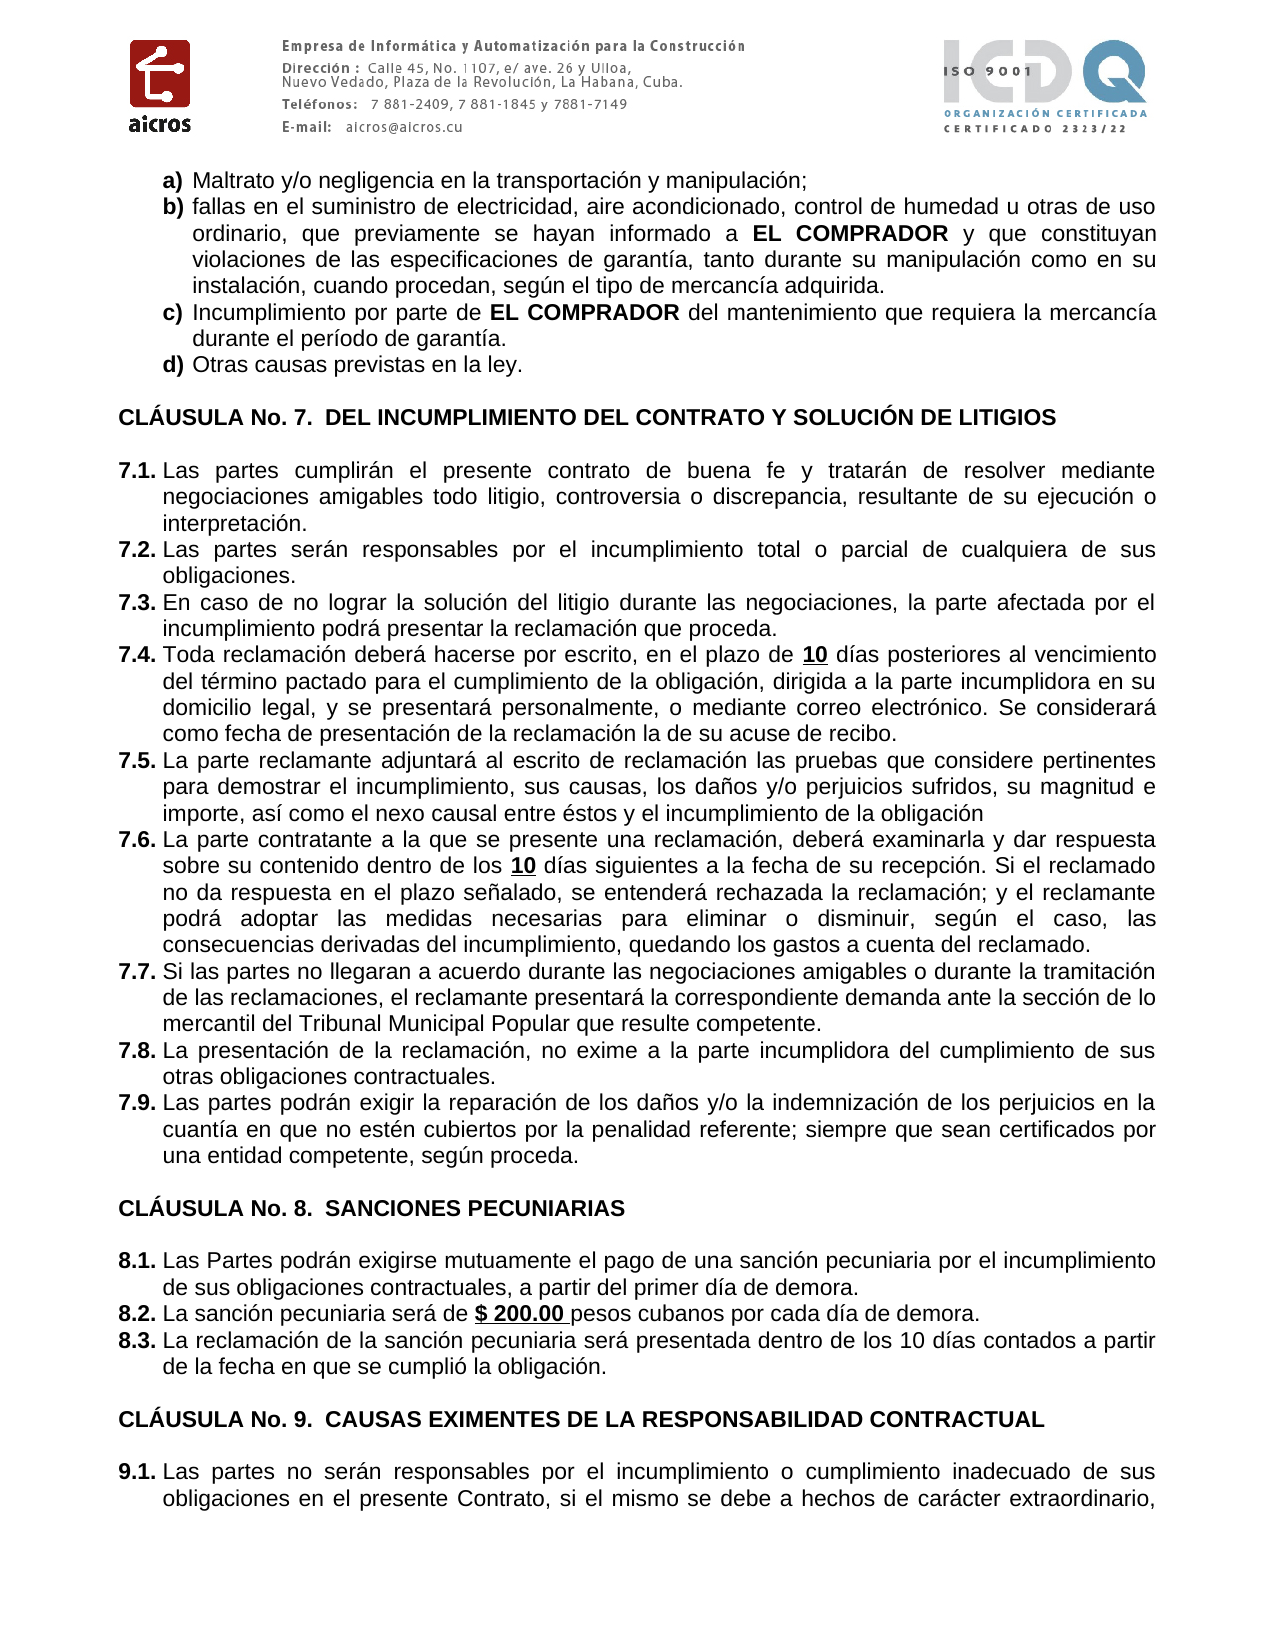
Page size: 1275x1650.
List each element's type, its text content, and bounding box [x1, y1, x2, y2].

list CAUSAS EXIMENTES DE LA RESPONSABILIDAD CONTRACTUAL [118, 1406, 1157, 1432]
list La parte contratante a la que se presente una reclamación, deberá examinarla y dar respuesta sobre su contenido dentro de los 10 días siguientes a la fecha de su recepción. Si el reclamado no da respuesta en el plazo señalado, se entenderá rechazada la reclamación; y el reclamante podrá adoptar las medidas necesarias para eliminar o disminuir, según el caso, las consecuencias derivadas del incumplimiento, quedando los gastos a cuenta del reclamado. [118, 826, 1157, 958]
list Las Partes podrán exigirse mutuamente el pago de una sanción pecuniaria por el incumplimiento de sus obligaciones contractuales, a partir del primer día de demora. [118, 1247, 1157, 1300]
list En caso de no lograr la solución del litigio durante las negociaciones, la parte afectada por el incumplimiento podrá presentar la reclamación que proceda. [118, 589, 1157, 641]
list La sanción pecuniaria será de $ 200.00 pesos cubanos por cada día de demora. [118, 1300, 1157, 1327]
list La parte reclamante adjuntará al escrito de reclamación las pruebas que considere pertinentes para demostrar el incumplimiento, sus causas, los daños y/o perjuicios sufridos, su magnitud e importe, así como el nexo causal entre éstos y el incumplimiento de la obligación [118, 747, 1157, 826]
list La presentación de la reclamación, no exime a la parte incumplidora del cumplimiento de sus otras obligaciones contractuales. [118, 1037, 1157, 1089]
list fallas en el suministro de electricidad, aire acondicionado, control de humedad u otras de uso ordinario, que previamente se hayan informado a EL COMPRADOR y que constituyan violaciones de las especificaciones de garantía, tanto durante su manipulación como en su instalación, cuando procedan, según el tipo de mercancía adquirida. [162, 193, 1157, 299]
list Otras causas previstas en la ley. [162, 351, 1157, 378]
list Incumplimiento por parte de EL COMPRADOR del mantenimiento que requiera la mercancía durante el período de garantía. [162, 299, 1157, 351]
list DEL INCUMPLIMIENTO DEL CONTRATO Y SOLUCIÓN DE LITIGIOS [118, 404, 1157, 431]
picture [118, 29, 1158, 143]
list SANCIONES PECUNIARIAS [118, 1195, 1157, 1221]
list Las partes serán responsables por el incumplimiento total o parcial de cualquiera de sus obligaciones. [118, 536, 1157, 589]
list Toda reclamación deberá hacerse por escrito, en el plazo de 10 días posteriores al vencimiento del término pactado para el cumplimiento de la obligación, dirigida a la parte incumplidora en su domicilio legal, y se presentará personalmente, o mediante correo electrónico. Se considerará como fecha de presentación de la reclamación la de su acuse de recibo. [118, 641, 1157, 747]
list Las partes podrán exigir la reparación de los daños y/o la indemnización de los perjuicios en la cuantía en que no estén cubiertos por la penalidad referente; siempre que sean certificados por una entidad competente, según proceda. [118, 1089, 1157, 1168]
list La reclamación de la sanción pecuniaria será presentada dentro de los 10 días contados a partir de la fecha en que se cumplió la obligación. [118, 1327, 1157, 1379]
list Maltrato y/o negligencia en la transportación y manipulación; [162, 167, 1157, 193]
list Si las partes no llegaran a acuerdo durante las negociaciones amigables o durante la tramitación de las reclamaciones, el reclamante presentará la correspondiente demanda ante la sección de lo mercantil del Tribunal Municipal Popular que resulte competente. [118, 958, 1157, 1037]
list Las partes cumplirán el presente contrato de buena fe y tratarán de resolver mediante negociaciones amigables todo litigio, controversia o discrepancia, resultante de su ejecución o interpretación. [118, 457, 1157, 536]
